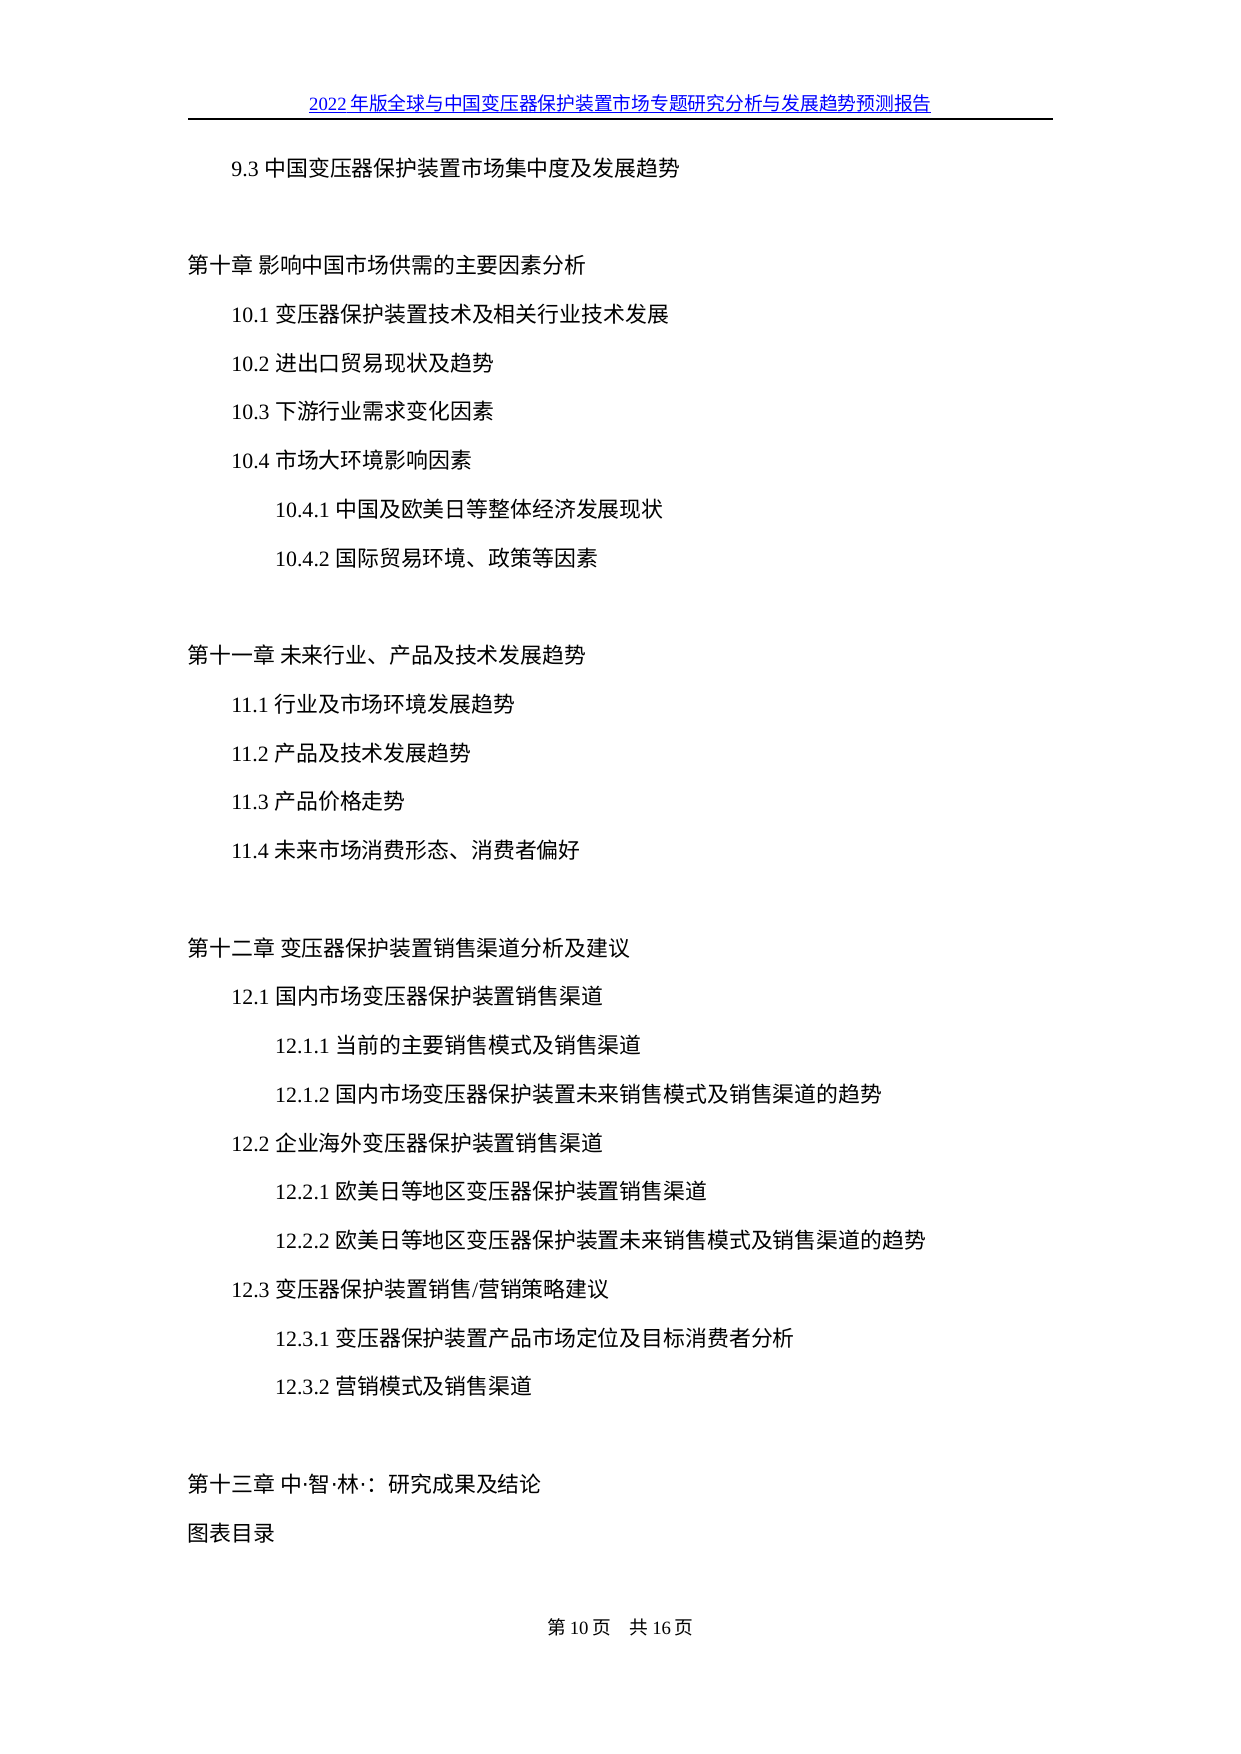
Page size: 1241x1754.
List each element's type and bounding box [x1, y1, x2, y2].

text [187, 150, 1053, 1548]
